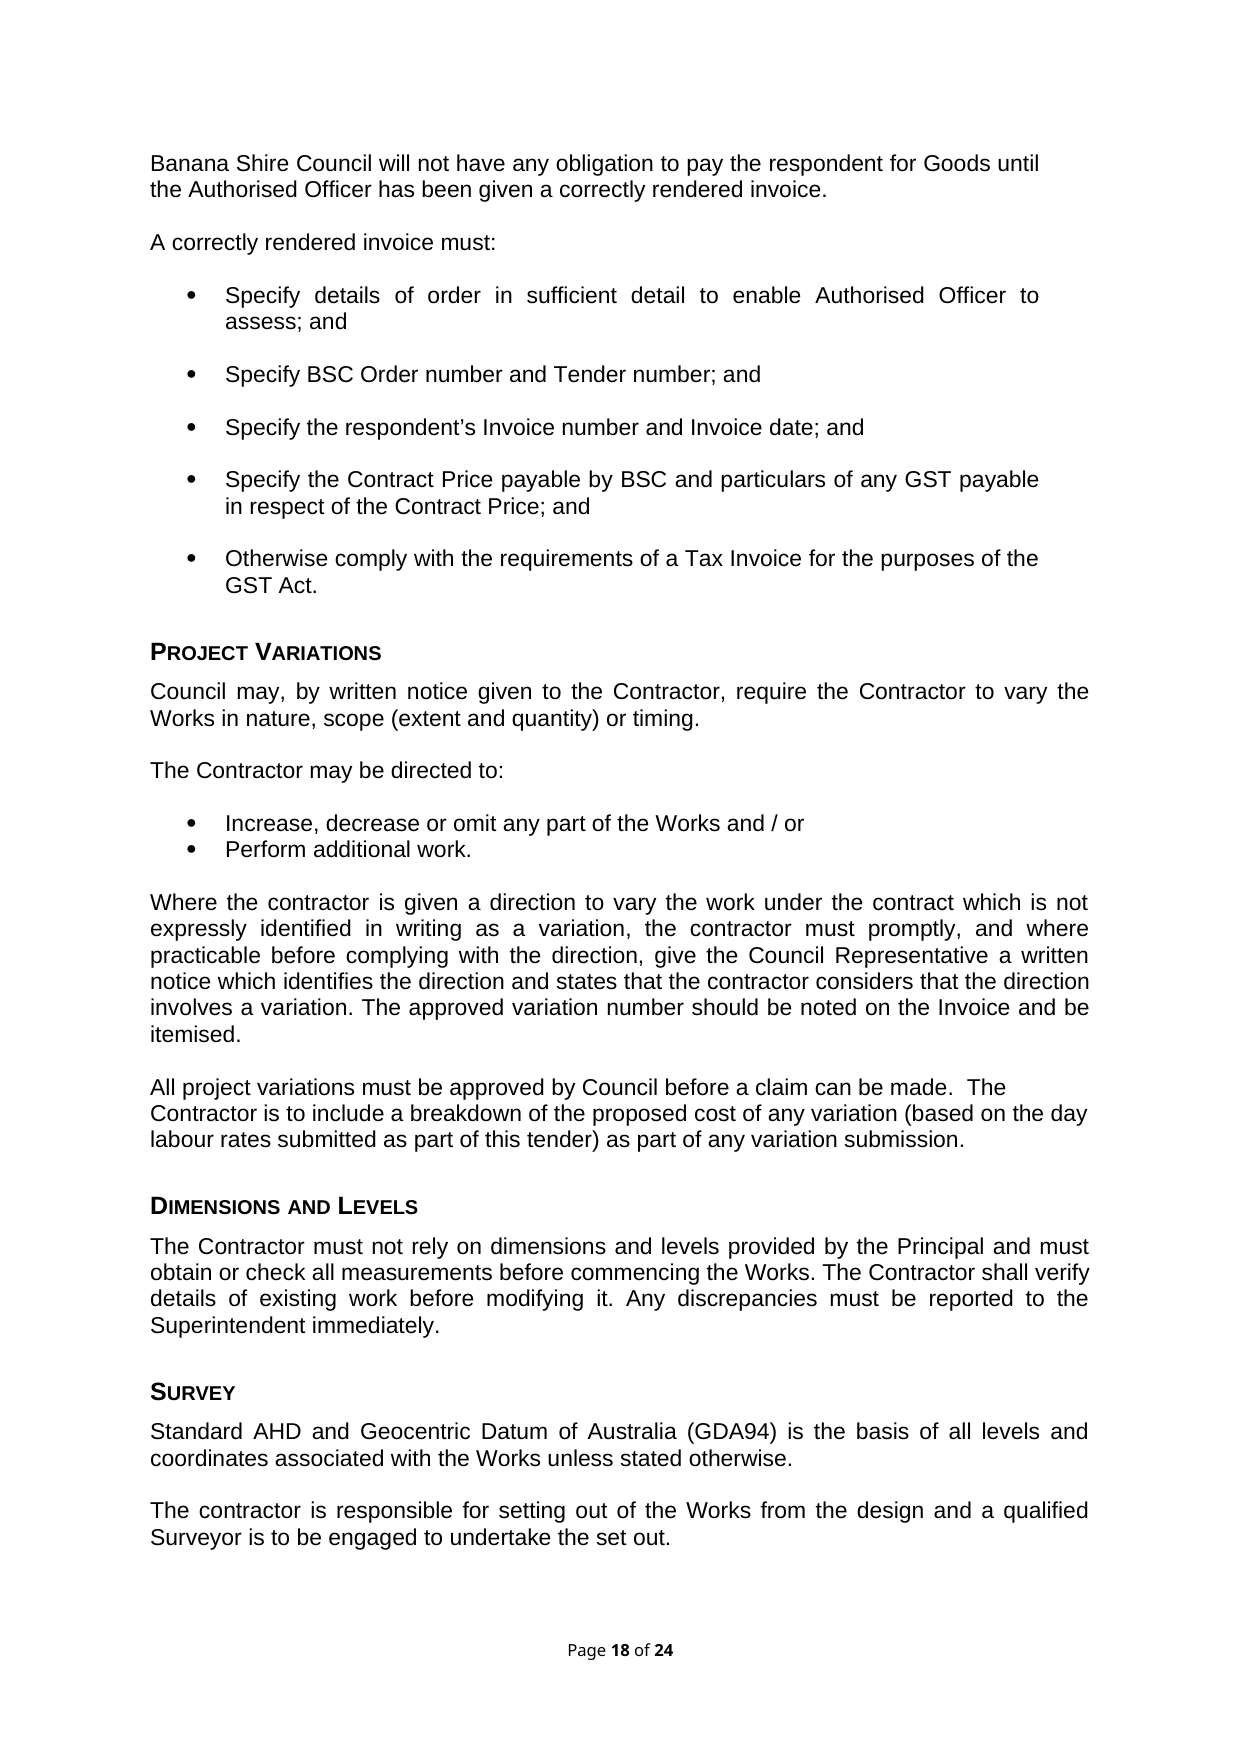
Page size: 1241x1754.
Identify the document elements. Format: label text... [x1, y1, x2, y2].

text Where the contractor is given a direction to vary the work under the contract which is not expressly identified in writing as a variation, the contractor must promptly, and where practicable before complying with the direction, give the Council Representative a written notice which identifies the direction and states that the contractor considers that the direction involves a variation. The approved variation number should be noted on the Invoice and be itemised. [150, 889, 1090, 1047]
text The contractor is responsible for setting out of the Works from the design and a qualified Surveyor is to be engaged to undertake the set out. [150, 1497, 1090, 1550]
list Otherwise comply with the requirements of a Tax Invoice for the purposes of the GST Act. [187, 545, 1040, 598]
text All project variations must be approved by Council before a claim can be made. The Contractor is to include a breakdown of the proposed cost of any variation (based on the day labour rates submitted as part of this tender) as part of any variation submission. [150, 1073, 1090, 1152]
text Council may, by written notice given to the Contractor, require the Contractor to vary the Works in nature, scope (extent and quantity) or timing. [150, 678, 1090, 731]
text A correctly rendered invoice must: [150, 229, 1040, 255]
text The Contractor must not rely on dimensions and levels provided by the Principal and must obtain or check all measurements before commencing the Works. The Contractor shall verify details of existing work before modifying it. Any discrepancies must be reported to the Superintendent immediately. [150, 1233, 1090, 1338]
list Increase, decrease or omit any part of the Works and / or [187, 810, 1090, 836]
list Specify the respondent’s Invoice number and Invoice date; and [187, 413, 1040, 440]
text Project Variations [150, 637, 1090, 666]
text Standard AHD and Geocentric Datum of Australia (GDA94) is the basis of all levels and coordinates associated with the Works unless stated otherwise. [150, 1418, 1090, 1471]
text Dimensions and Levels [150, 1191, 1090, 1220]
text Banana Shire Council will not have any obligation to pay the respondent for Goods until the Authorised Officer has been given a correctly rendered invoice. [150, 150, 1040, 203]
text Survey [150, 1377, 1090, 1406]
text The Contractor may be directed to: [150, 757, 1090, 783]
list Perform additional work. [187, 836, 1090, 863]
list Specify BSC Order number and Tender number; and [187, 361, 1040, 387]
list Specify details of order in sufficient detail to enable Authorised Officer to assess; and [187, 282, 1040, 334]
list Specify the Contract Price payable by BSC and particulars of any GST payable in respect of the Contract Price; and [187, 466, 1040, 519]
